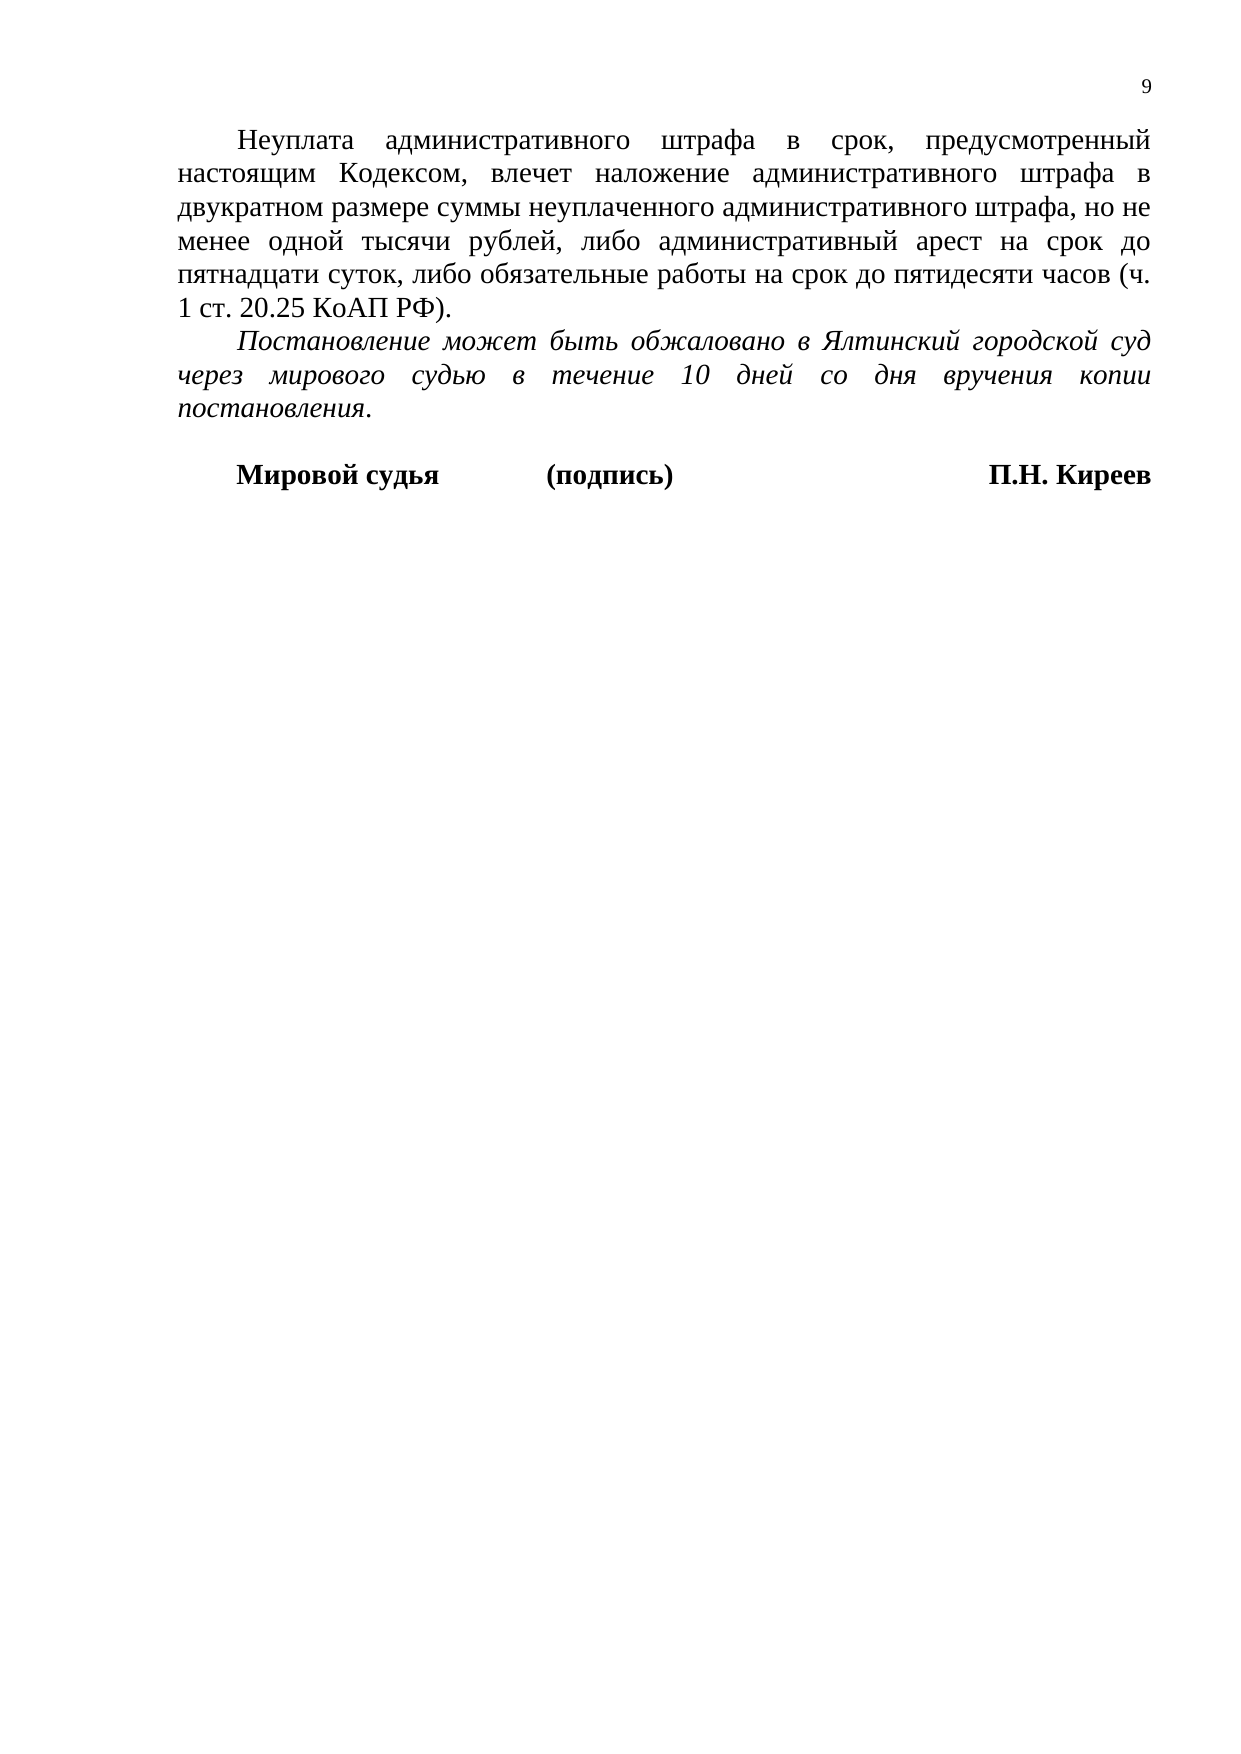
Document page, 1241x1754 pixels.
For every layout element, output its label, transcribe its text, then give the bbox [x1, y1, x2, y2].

text Неуплата административного штрафа в срок, предусмотренный настоящим Кодексом, влечет наложение административного штрафа в двукратном размере суммы неуплаченного административного штрафа, но не менее одной тысячи рублей, либо административный арест на срок до пятнадцати суток, либо обязательные работы на срок до пятидесяти часов (ч. 1 ст. 20.25 КоАП РФ). [177, 122, 1152, 323]
text Постановление может быть обжаловано в Ялтинский городской суд через мирового судью в течение 10 дней со дня вручения копии постановления. [177, 323, 1152, 424]
text Мировой судья (подпись) П.Н. Киреев [177, 457, 1167, 491]
